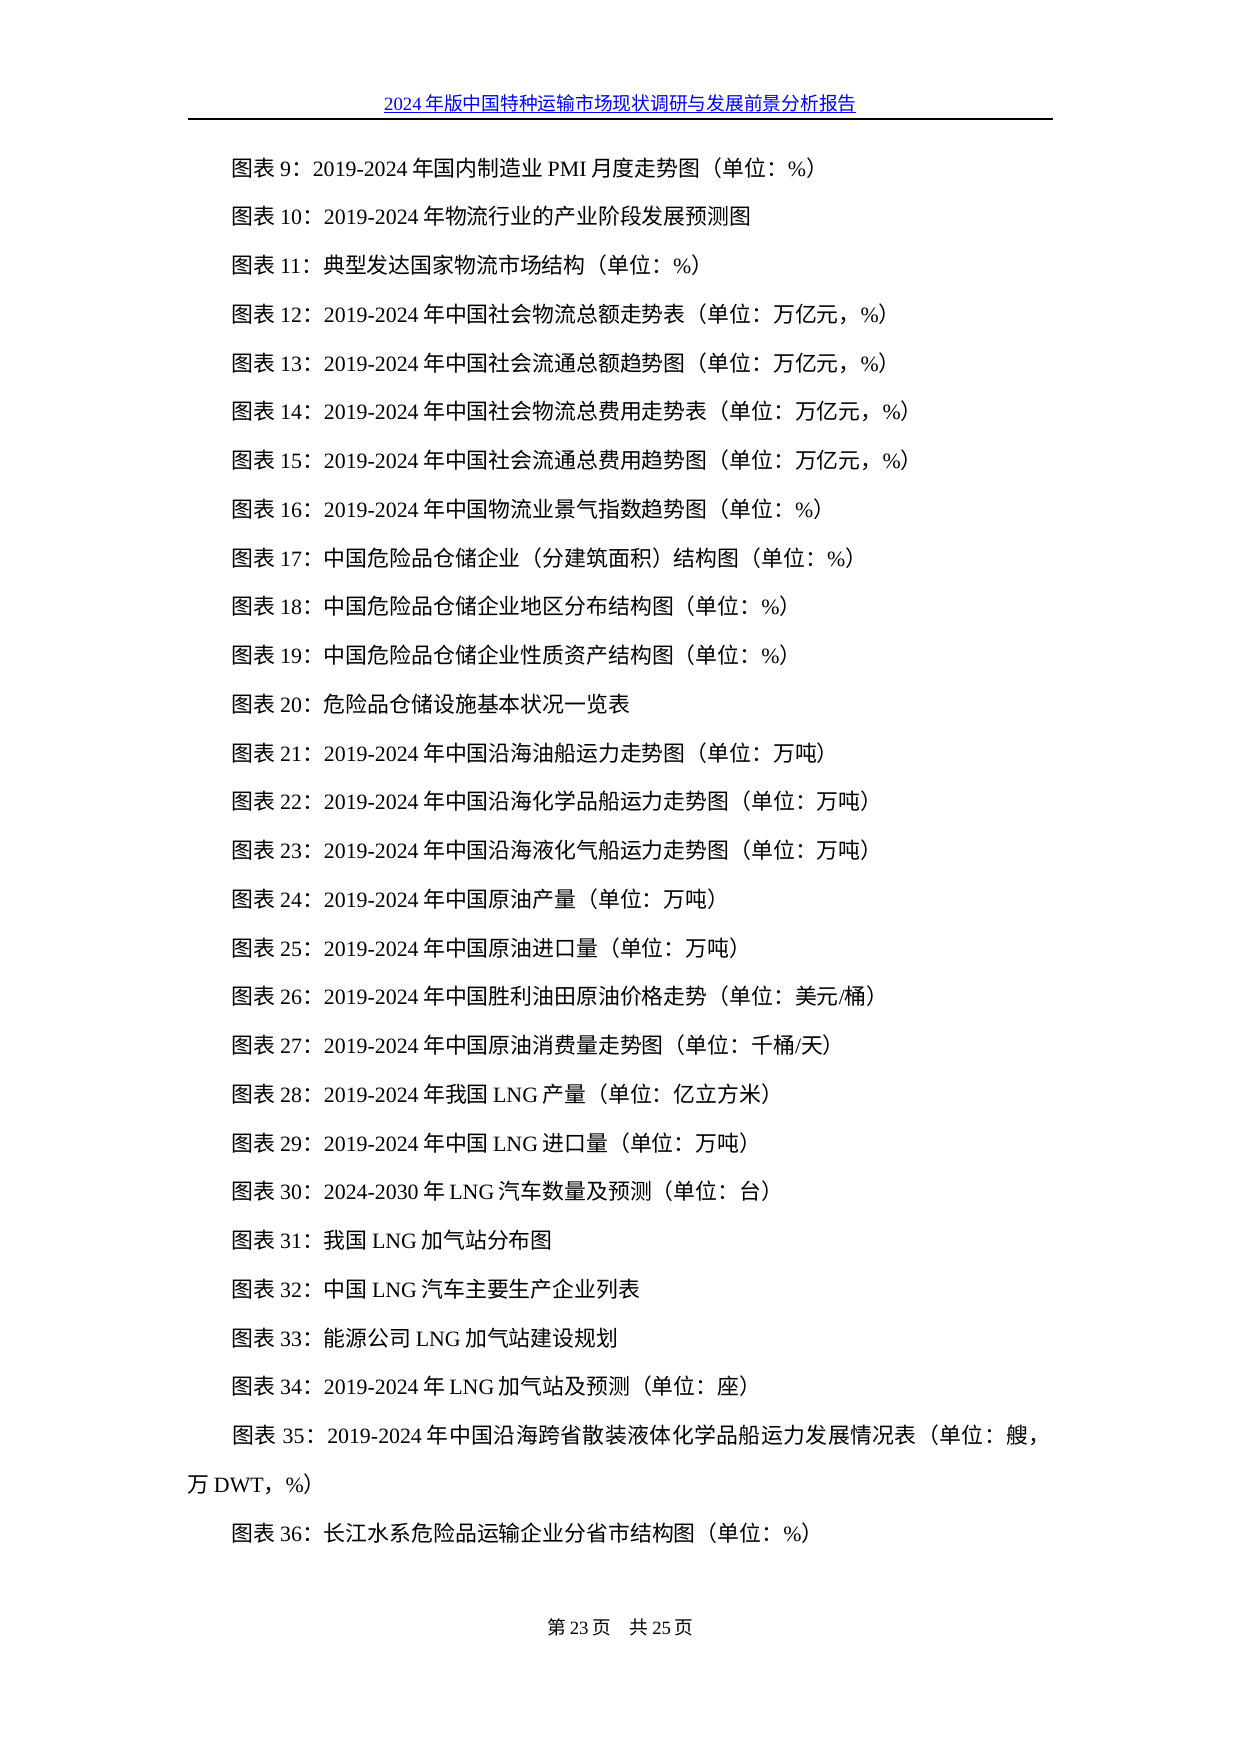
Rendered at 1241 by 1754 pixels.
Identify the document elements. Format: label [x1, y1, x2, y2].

text [187, 150, 1053, 1548]
